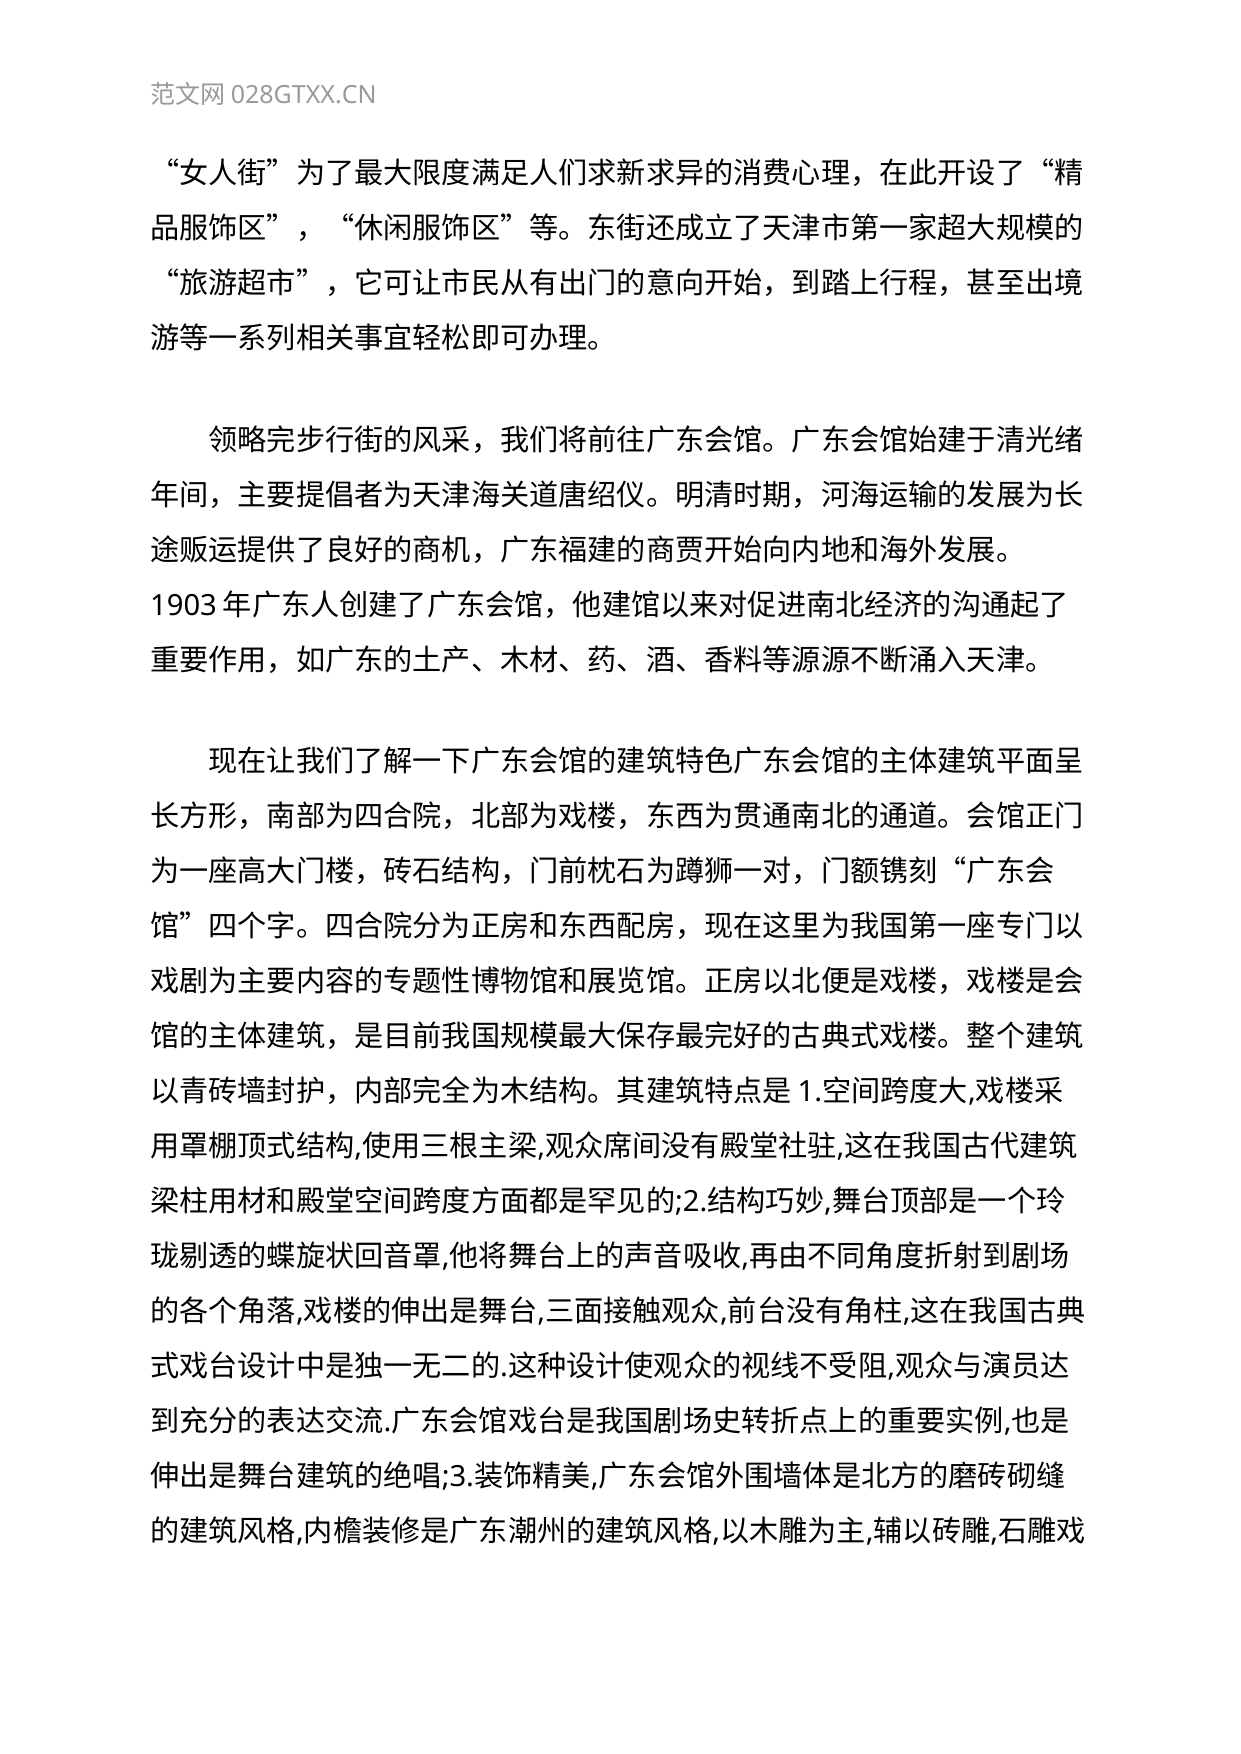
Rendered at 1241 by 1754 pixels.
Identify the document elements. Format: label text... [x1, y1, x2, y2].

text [150, 150, 1090, 357]
text 领略完步行街的风采，我们将前往广东会馆。广东会馆始建于清光绪年间，主要提倡者为天津海关道唐绍仪。明清时期，河海运输的发展为长途贩运提供了良好的商机，广东福建的商贾开始向内地和海外发展。1903年广东人创建了广东会馆，他建馆以来对促进南北经济的沟通起了重要作用，如广东的土产、木材、药、酒、香料等源源不断涌入天津。 [150, 416, 1090, 678]
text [150, 738, 1090, 1550]
